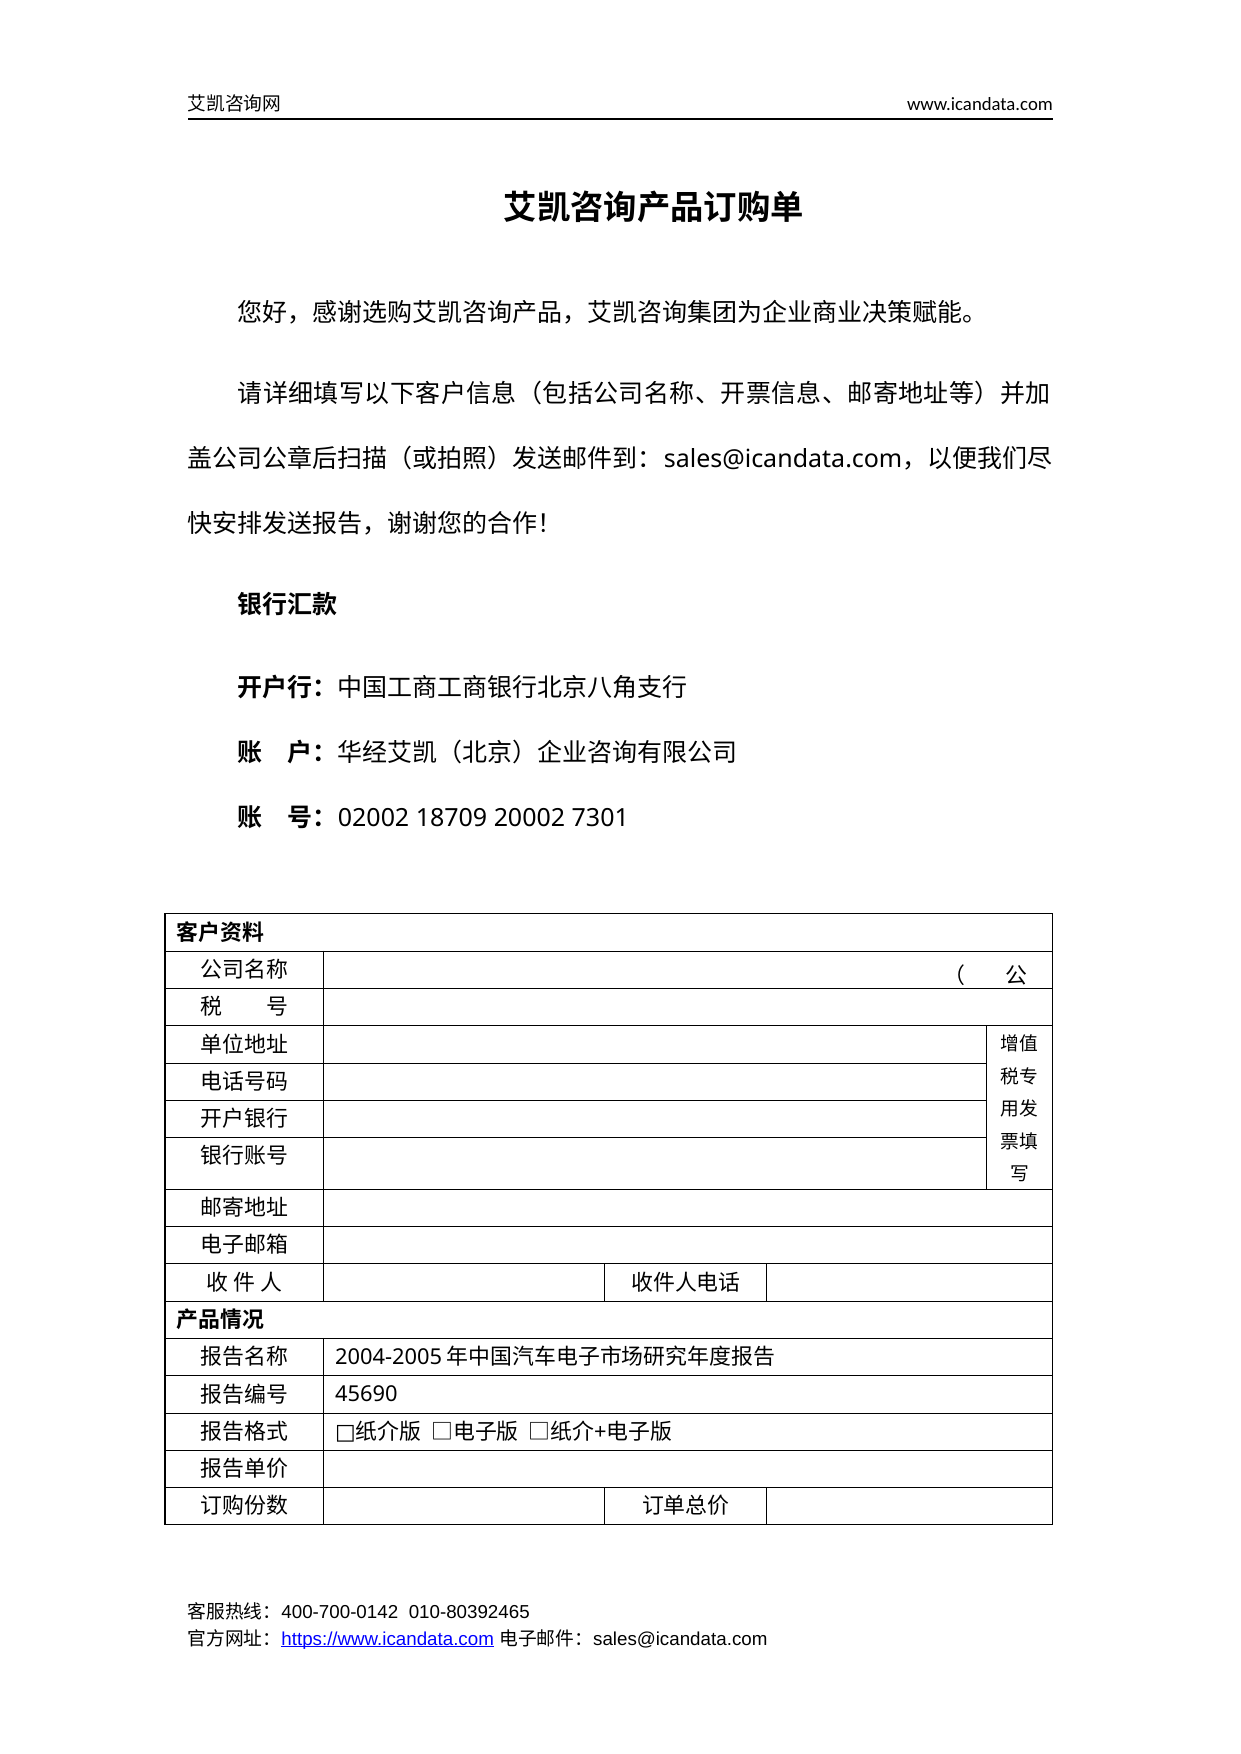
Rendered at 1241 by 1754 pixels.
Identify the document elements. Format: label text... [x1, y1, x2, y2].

table_cell [324, 1026, 986, 1062]
text 账 号：02002 18709 20002 7301 [187, 783, 1053, 848]
table_cell 税 号 [166, 989, 323, 1025]
table_cell 邮寄地址 [166, 1190, 323, 1226]
table_cell [324, 989, 1052, 1025]
table_cell 报告编号 [166, 1376, 323, 1412]
table_cell 公司名称 [166, 952, 323, 988]
table_cell [324, 952, 1052, 988]
table_cell 收 件 人 [166, 1264, 323, 1301]
table_cell □纸介版 □电子版 □纸介+电子版 [324, 1414, 1052, 1450]
text 银行汇款 [187, 570, 1053, 635]
text 您好，感谢选购艾凯咨询产品，艾凯咨询集团为企业商业决策赋能。 [187, 278, 1053, 343]
table_cell 订单总价 [605, 1488, 766, 1524]
table_cell [324, 1190, 1052, 1226]
table_cell [324, 1451, 1052, 1487]
table_cell [324, 1488, 604, 1524]
table_cell 报告单价 [166, 1451, 323, 1487]
text 请详细填写以下客户信息（包括公司名称、开票信息、邮寄地址等）并加盖公司公章后扫描（或拍照）发送邮件到：sales@icandata.com，以便我们尽快安排发送报告，谢谢您的合作！ [187, 359, 1053, 554]
table_cell 电话号码 [166, 1064, 323, 1100]
table_cell 电子邮箱 [166, 1227, 323, 1263]
table_cell [767, 1264, 1052, 1301]
table_cell 增值税专用发票填写 [987, 1026, 1052, 1189]
table_cell 45690 [324, 1376, 1052, 1412]
table_cell 单位地址 [166, 1026, 323, 1062]
text 艾凯咨询产品订购单 [187, 172, 1053, 237]
table_cell [324, 1264, 604, 1301]
table_cell 产品情况 [166, 1302, 1052, 1338]
table_cell 报告名称 [166, 1339, 323, 1375]
table_header 客户资料 [166, 914, 1052, 951]
text 开户行：中国工商工商银行北京八角支行 [187, 653, 1053, 718]
table_cell [324, 1101, 986, 1137]
text 账 户：华经艾凯（北京）企业咨询有限公司 [187, 718, 1053, 783]
table_cell [324, 1227, 1052, 1263]
table_cell 开户银行 [166, 1101, 323, 1137]
table_cell 银行账号 [166, 1138, 323, 1189]
table_cell [324, 1064, 986, 1100]
table_cell 报告格式 [166, 1414, 323, 1450]
table_cell [767, 1488, 1052, 1524]
table_cell [324, 1138, 986, 1189]
table_cell 订购份数 [166, 1488, 323, 1524]
table_cell 收件人电话 [605, 1264, 766, 1301]
table_cell 2004-2005年中国汽车电子市场研究年度报告 [324, 1339, 1052, 1375]
